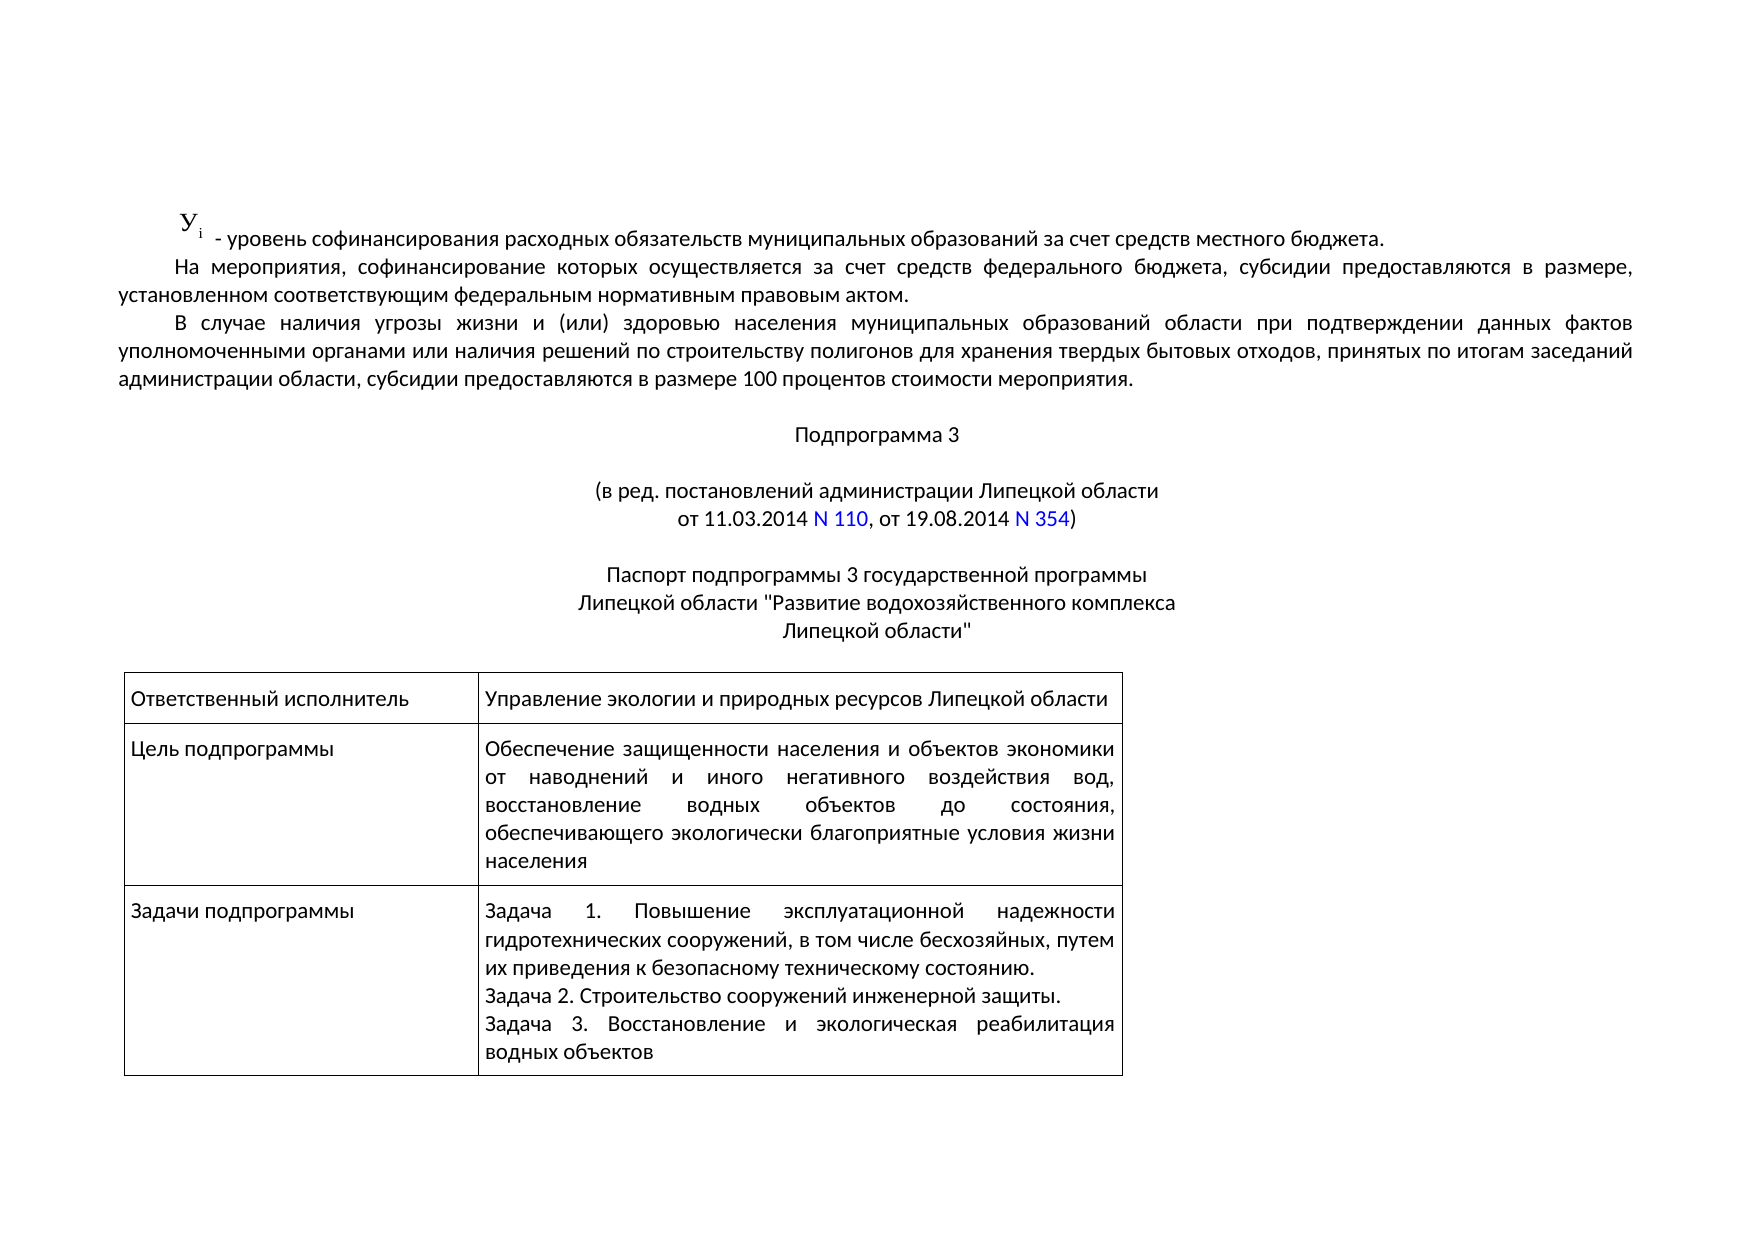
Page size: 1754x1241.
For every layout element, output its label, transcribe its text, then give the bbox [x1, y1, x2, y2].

table_cell Задачи подпрограммы [125, 886, 478, 1075]
text от 11.03.2014 N 110, от 19.08.2014 N 354) [118, 504, 1636, 532]
text Паспорт подпрограммы 3 государственной программы [118, 560, 1636, 588]
table_cell Обеспечение защищенности населения и объектов экономики от наводнений и иного негативного воздействия вод, восстановление водных объектов до состояния, обеспечивающего экологически благоприятные условия жизни населения [479, 724, 1122, 885]
text (в ред. постановлений администрации Липецкой области [118, 476, 1636, 504]
text На мероприятия, софинансирование которых осуществляется за счет средств федерального бюджета, субсидии предоставляются в размере, установленном соответствующим федеральным нормативным правовым актом. [118, 252, 1636, 308]
text Подпрограмма 3 [118, 420, 1636, 448]
table_cell Задача 1. Повышение эксплуатационной надежности гидротехнических сооружений, в том числе бесхозяйных, путем их приведения к безопасному техническому состоянию. Задача 2. Строительство сооружений инженерной защиты. Задача 3. Восстановление и экологическая реабилитация водных объектов [479, 886, 1122, 1075]
text Липецкой области" [118, 616, 1636, 644]
text Липецкой области "Развитие водохозяйственного комплекса [118, 588, 1636, 616]
table_cell Цель подпрограммы [125, 724, 478, 885]
text - уровень софинансирования расходных обязательств муниципальных образований за счет средств местного бюджета. [118, 205, 1636, 252]
table_header Ответственный исполнитель [125, 673, 478, 723]
text В случае наличия угрозы жизни и (или) здоровью населения муниципальных образований области при подтверждении данных фактов уполномоченными органами или наличия решений по строительству полигонов для хранения твердых бытовых отходов, принятых по итогам заседаний администрации области, субсидии предоставляются в размере 100 процентов стоимости мероприятия. [118, 308, 1636, 392]
table_header Управление экологии и природных ресурсов Липецкой области [479, 673, 1122, 723]
